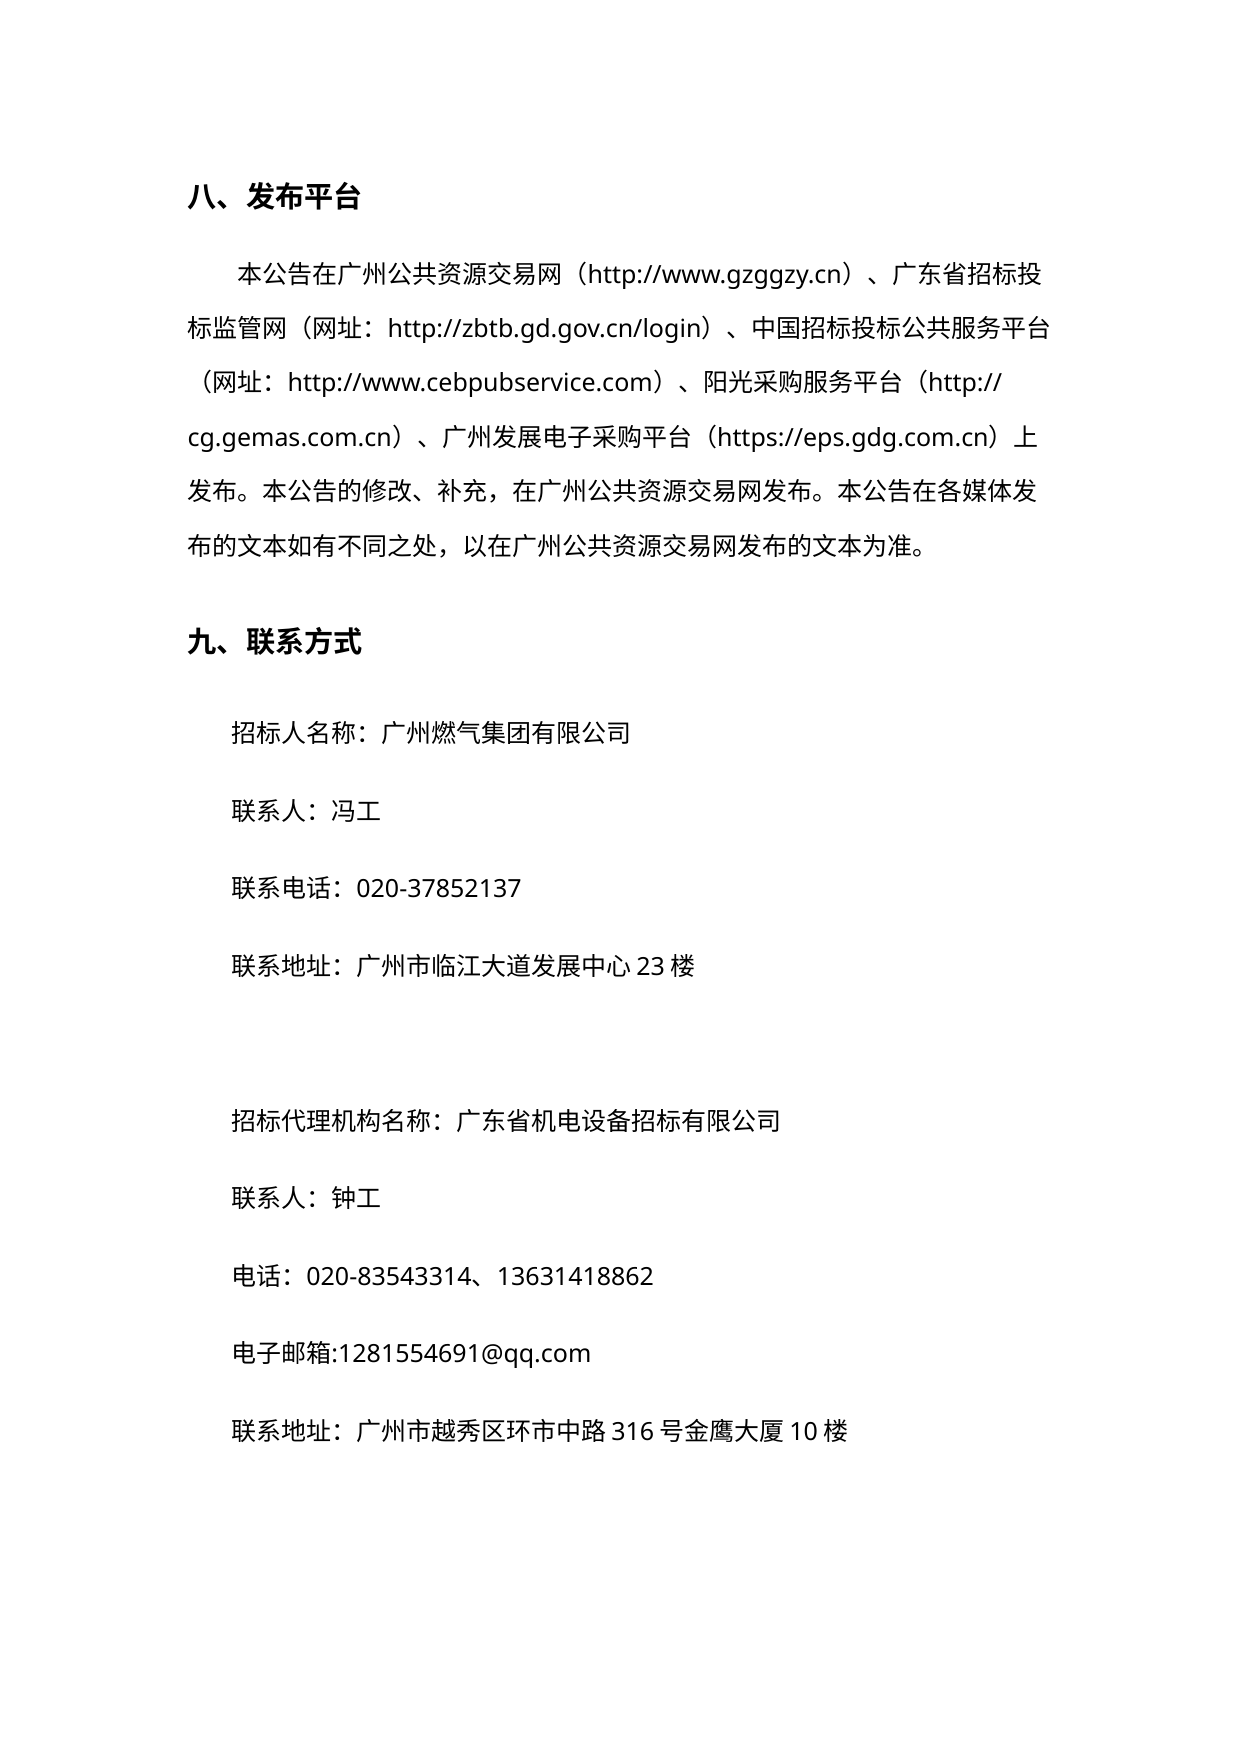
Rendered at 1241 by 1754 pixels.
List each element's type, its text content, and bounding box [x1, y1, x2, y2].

text 联系电话：020-37852137 [187, 854, 1053, 919]
text 招标代理机构名称：广东省机电设备招标有限公司 [187, 1087, 1053, 1152]
text 电子邮箱:1281554691@qq.com [187, 1319, 1053, 1384]
subtitle 发布平台 [187, 162, 1053, 227]
text 本公告在广州公共资源交易网（http://www.gzggzy.cn）、广东省招标投标监管网（网址：http://zbtb.gd.gov.cn/login）、中国招标投标公共服务平台（网址：http://www.cebpubservice.com）、阳光采购服务平台（http://cg.gemas.com.cn）、广州发展电子采购平台（https://eps.gdg.com.cn）上发布。本公告的修改、补充，在广州公共资源交易网发布。本公告在各媒体发布的文本如有不同之处，以在广州公共资源交易网发布的文本为准。 [187, 254, 1053, 562]
text 联系人：钟工 [187, 1164, 1053, 1229]
text 联系人：冯工 [187, 777, 1053, 842]
text 电话：020-83543314、13631418862 [187, 1242, 1053, 1307]
subtitle 联系方式 [187, 607, 1053, 672]
text 联系地址：广州市临江大道发展中心23楼 [187, 932, 1053, 997]
text 招标人名称：广州燃气集团有限公司 [187, 699, 1053, 764]
text 联系地址：广州市越秀区环市中路316号金鹰大厦10楼 [187, 1397, 1053, 1462]
